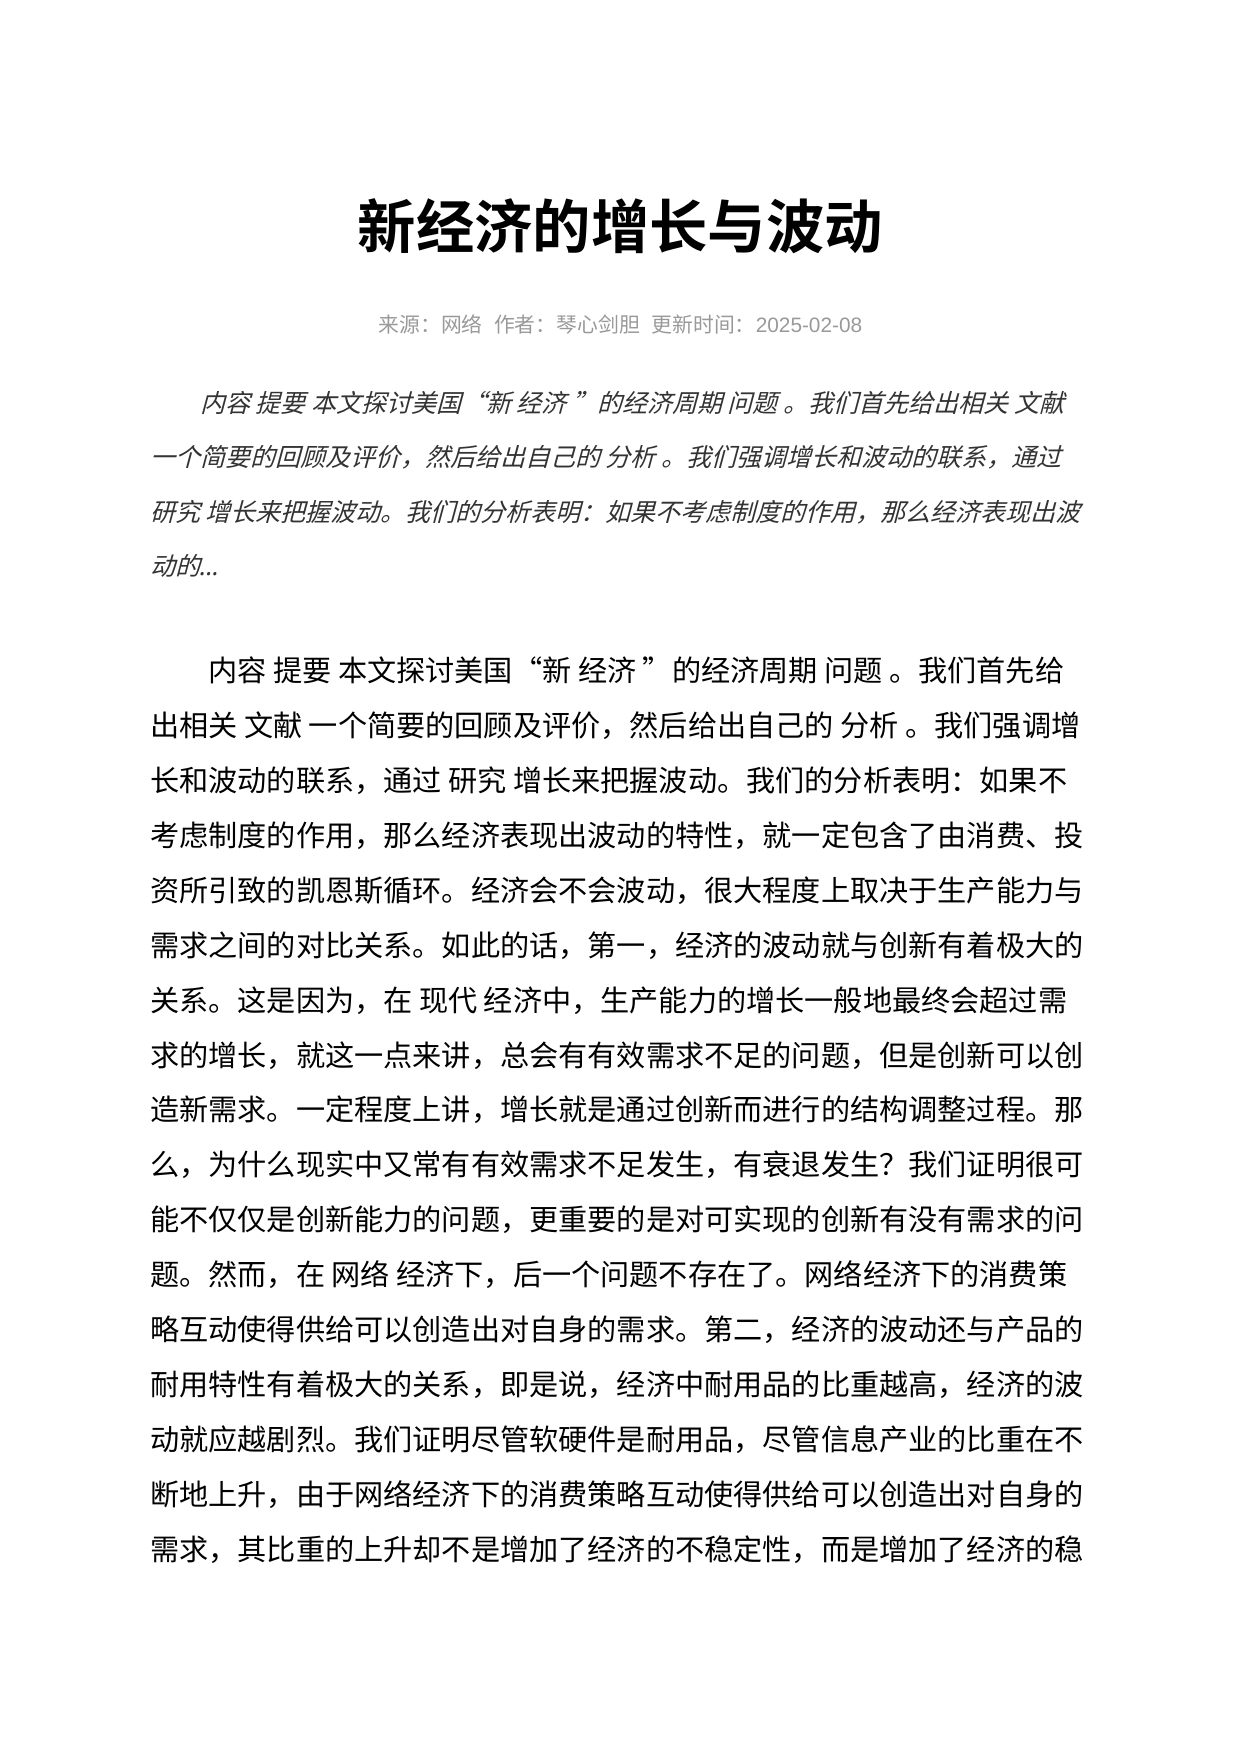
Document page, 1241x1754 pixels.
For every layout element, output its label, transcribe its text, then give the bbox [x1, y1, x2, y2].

text 内容 提要 本文探讨美国“新 经济 ”的经济周期 问题 。我们首先给出相关 文献 一个简要的回顾及评价，然后给出自己的 分析 。我们强调增长和波动的联系，通过 研究 增长来把握波动。我们的分析表明：如果不考虑制度的作用，那么经济表现出波动的... [150, 383, 1090, 583]
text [150, 648, 1090, 1568]
subtitle 新经济的增长与波动 [150, 181, 1090, 266]
text 来源：网络 作者：琴心剑胆 更新时间：2025-02-08 [150, 313, 1090, 337]
